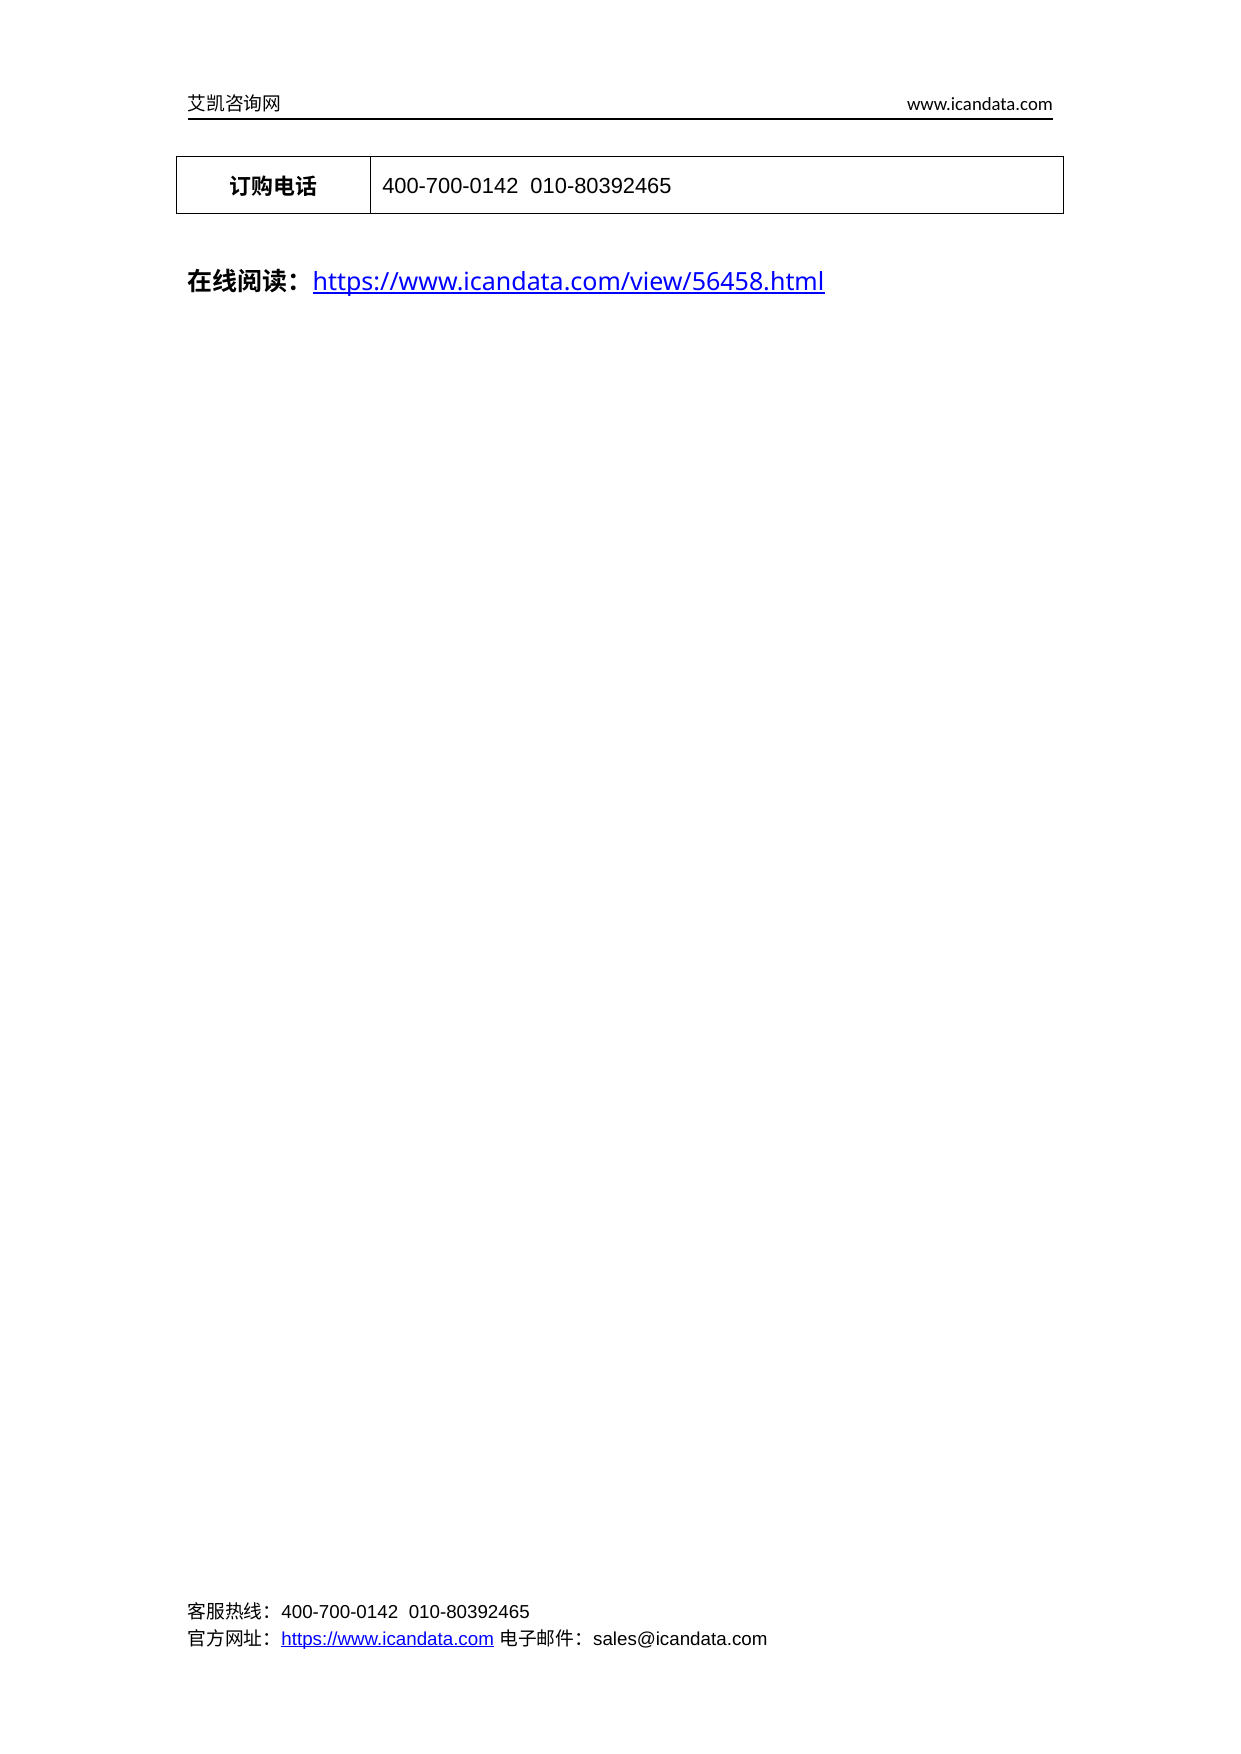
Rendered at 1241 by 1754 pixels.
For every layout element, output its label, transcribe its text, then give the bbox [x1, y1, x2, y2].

text 在线阅读：https://www.icandata.com/view/56458.html [187, 247, 1053, 312]
table_cell 订购电话 [177, 157, 370, 213]
table_cell 400-700-0142 010-80392465 [371, 157, 1063, 213]
